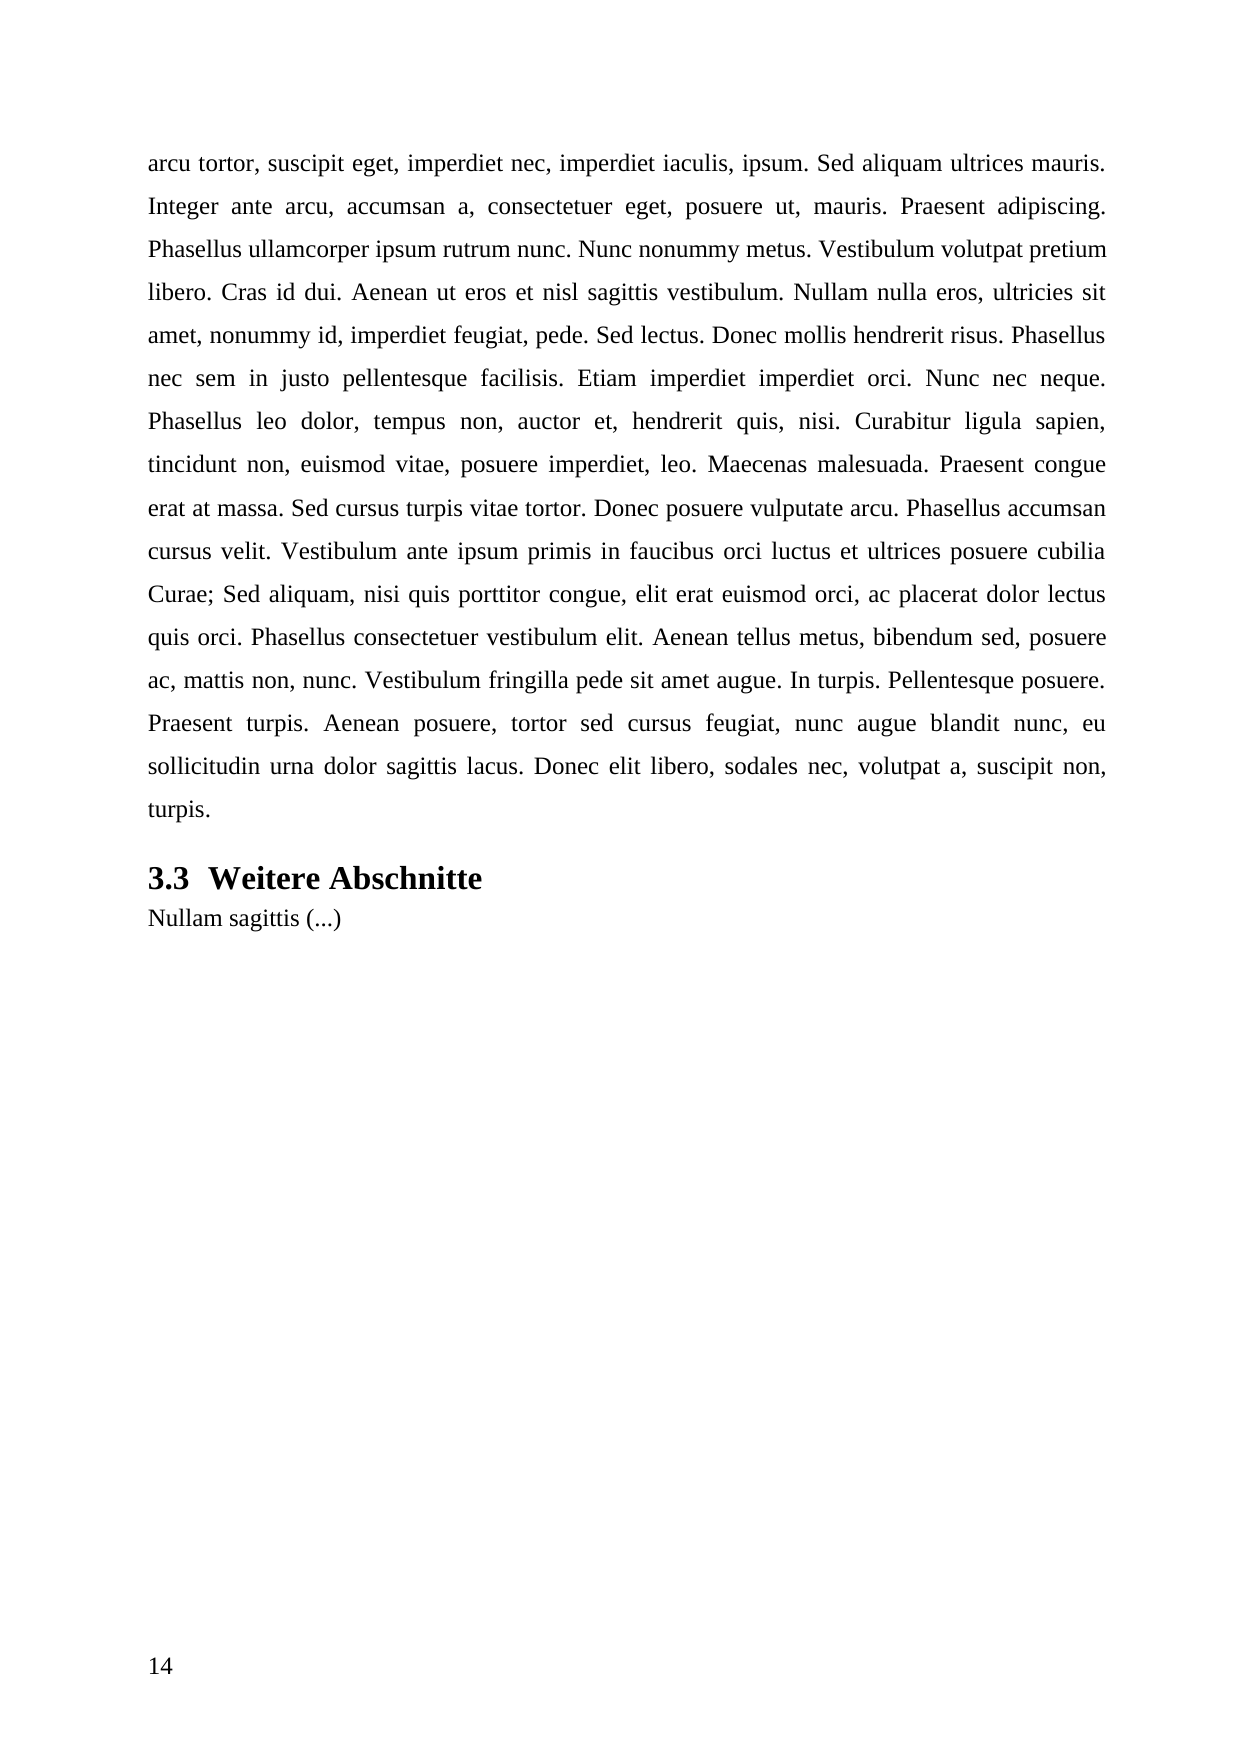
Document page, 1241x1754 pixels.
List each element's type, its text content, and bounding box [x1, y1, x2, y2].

subtitle Weitere Abschnitte [148, 858, 1107, 897]
text Nullam sagittis (...) [148, 903, 1107, 931]
